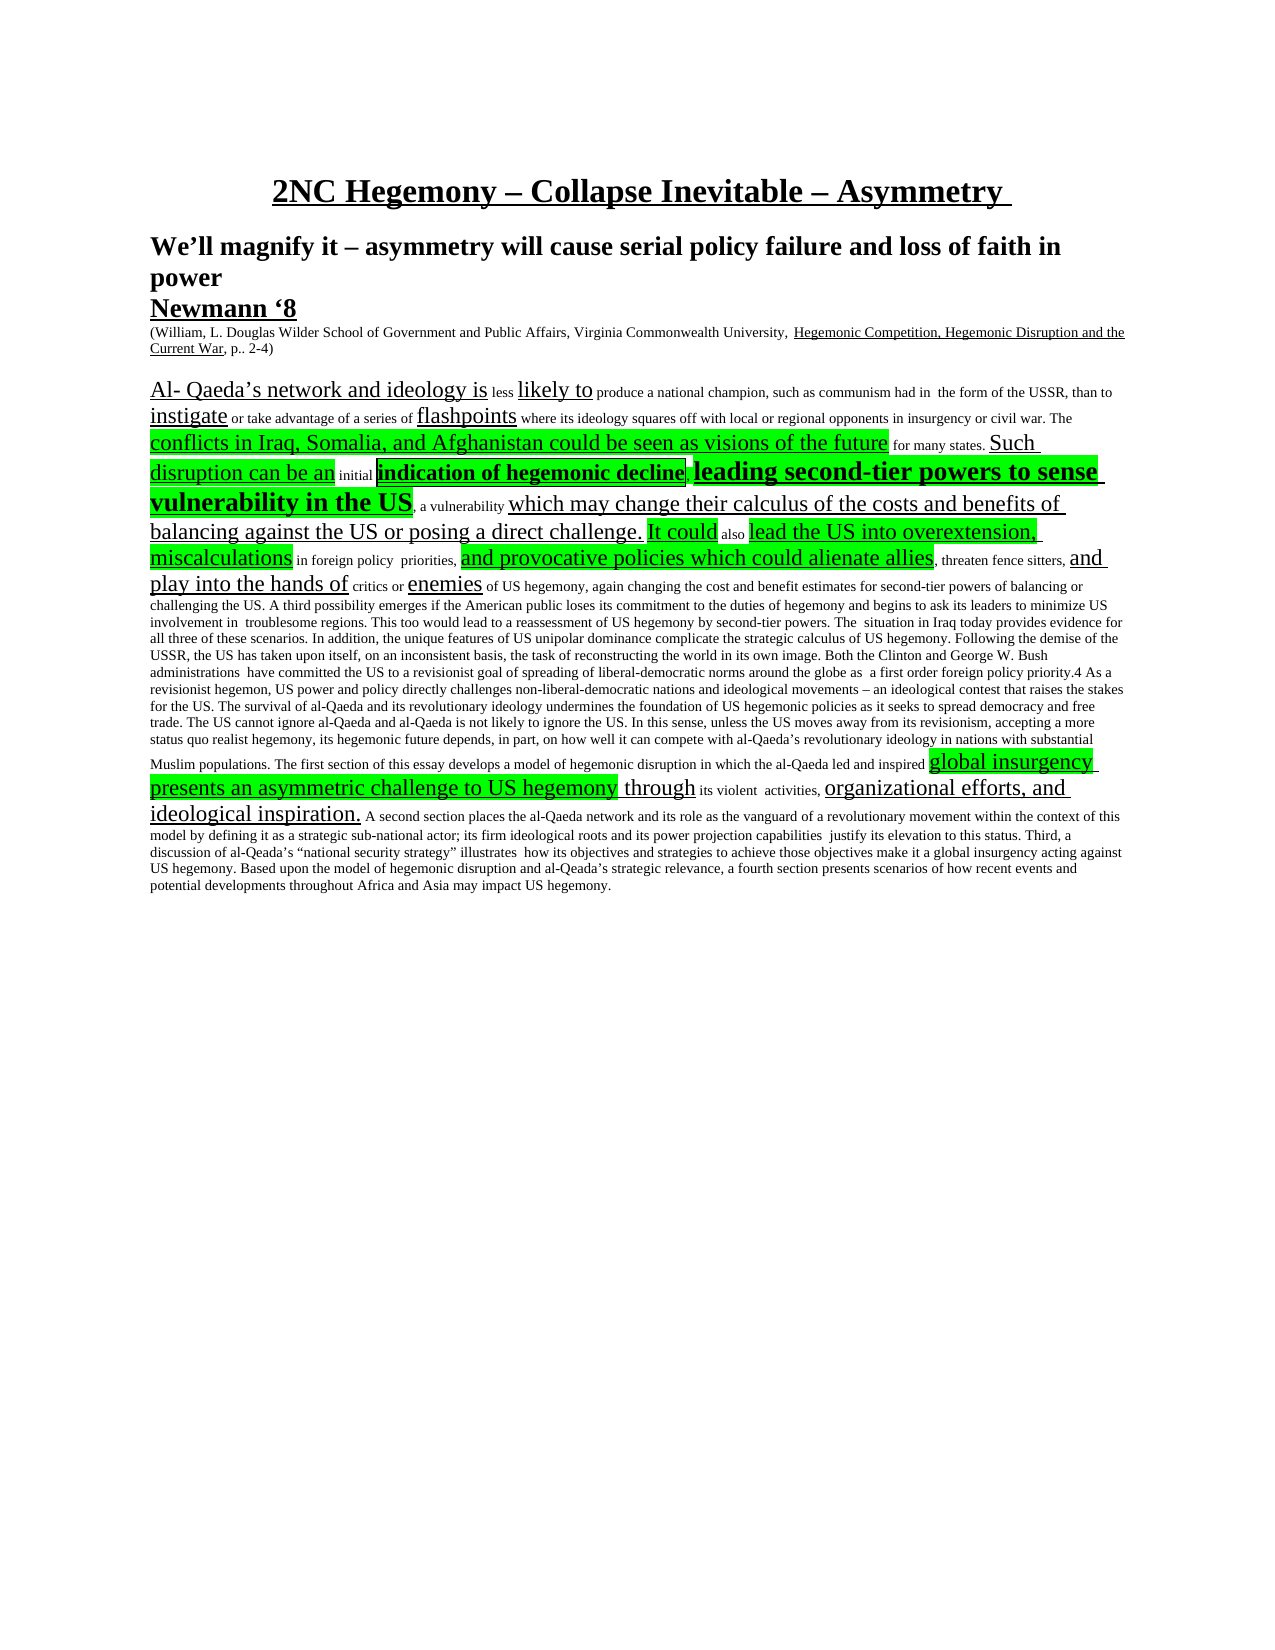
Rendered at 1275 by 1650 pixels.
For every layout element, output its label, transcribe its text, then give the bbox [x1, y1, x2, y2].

text Al- Qaeda’s network and ideology is less likely to produce a national champion, such as communism had in the form of the USSR, than to instigate or take advantage of a series of flashpoints where its ideology squares off with local or regional opponents in insurgency or civil war. The conflicts in Iraq, Somalia, and Afghanistan could be seen as visions of the future for many states. Such disruption can be an initial indication of hegemonic decline, leading second-tier powers to sense vulnerability in the US, a vulnerability which may change their calculus of the costs and benefits of balancing against the US or posing a direct challenge. It could also lead the US into overextension, miscalculations in foreign policy priorities, and provocative policies which could alienate allies, threaten fence sitters, and play into the hands of critics or enemies of US hegemony, again changing the cost and benefit estimates for second-tier powers of balancing or challenging the US. A third possibility emerges if the American public loses its commitment to the duties of hegemony and begins to ask its leaders to minimize US involvement in troublesome regions. This too would lead to a reassessment of US hegemony by second-tier powers. The situation in Iraq today provides evidence for all three of these scenarios. In addition, the unique features of US unipolar dominance complicate the strategic calculus of US hegemony. Following the demise of the USSR, the US has taken upon itself, on an inconsistent basis, the task of reconstructing the world in its own image. Both the Clinton and George W. Bush administrations have committed the US to a revisionist goal of spreading of liberal-democratic norms around the globe as a first order foreign policy priority.4 As a revisionist hegemon, US power and policy directly challenges non-liberal-democratic nations and ideological movements – an ideological contest that raises the stakes for the US. The survival of al-Qaeda and its revolutionary ideology undermines the foundation of US hegemonic policies as it seeks to spread democracy and free trade. The US cannot ignore al-Qaeda and al-Qaeda is not likely to ignore the US. In this sense, unless the US moves away from its revisionism, accepting a more status quo realist hegemony, its hegemonic future depends, in part, on how well it can compete with al-Qaeda’s revolutionary ideology in nations with substantial Muslim populations. The first section of this essay develops a model of hegemonic disruption in which the al-Qaeda led and inspired global insurgency presents an asymmetric challenge to US hegemony through its violent activities, organizational efforts, and ideological inspiration. A second section places the al-Qaeda network and its role as the vanguard of a revolutionary movement within the context of this model by defining it as a strategic sub-national actor; its firm ideological roots and its power projection capabilities justify its elevation to this status. Third, a discussion of al-Qeada’s “national security strategy” illustrates how its objectives and strategies to achieve those objectives make it a global insurgency acting against US hegemony. Based upon the model of hegemonic disruption and al-Qeada’s strategic relevance, a fourth section presents scenarios of how recent events and potential developments throughout Africa and Asia may impact US hegemony. [150, 376, 1125, 894]
text (William, L. Douglas Wilder School of Government and Public Affairs, Virginia Commonwealth University, Hegemonic Competition, Hegemonic Disruption and the Current War, p.. 2-4) [150, 323, 1125, 357]
subtitle We’ll magnify it – asymmetry will cause serial policy failure and loss of faith in power [150, 230, 1125, 292]
text Newmann ‘8 [150, 292, 1125, 323]
subtitle 2NC Hegemony – Collapse Inevitable – Asymmetry [150, 171, 1125, 209]
